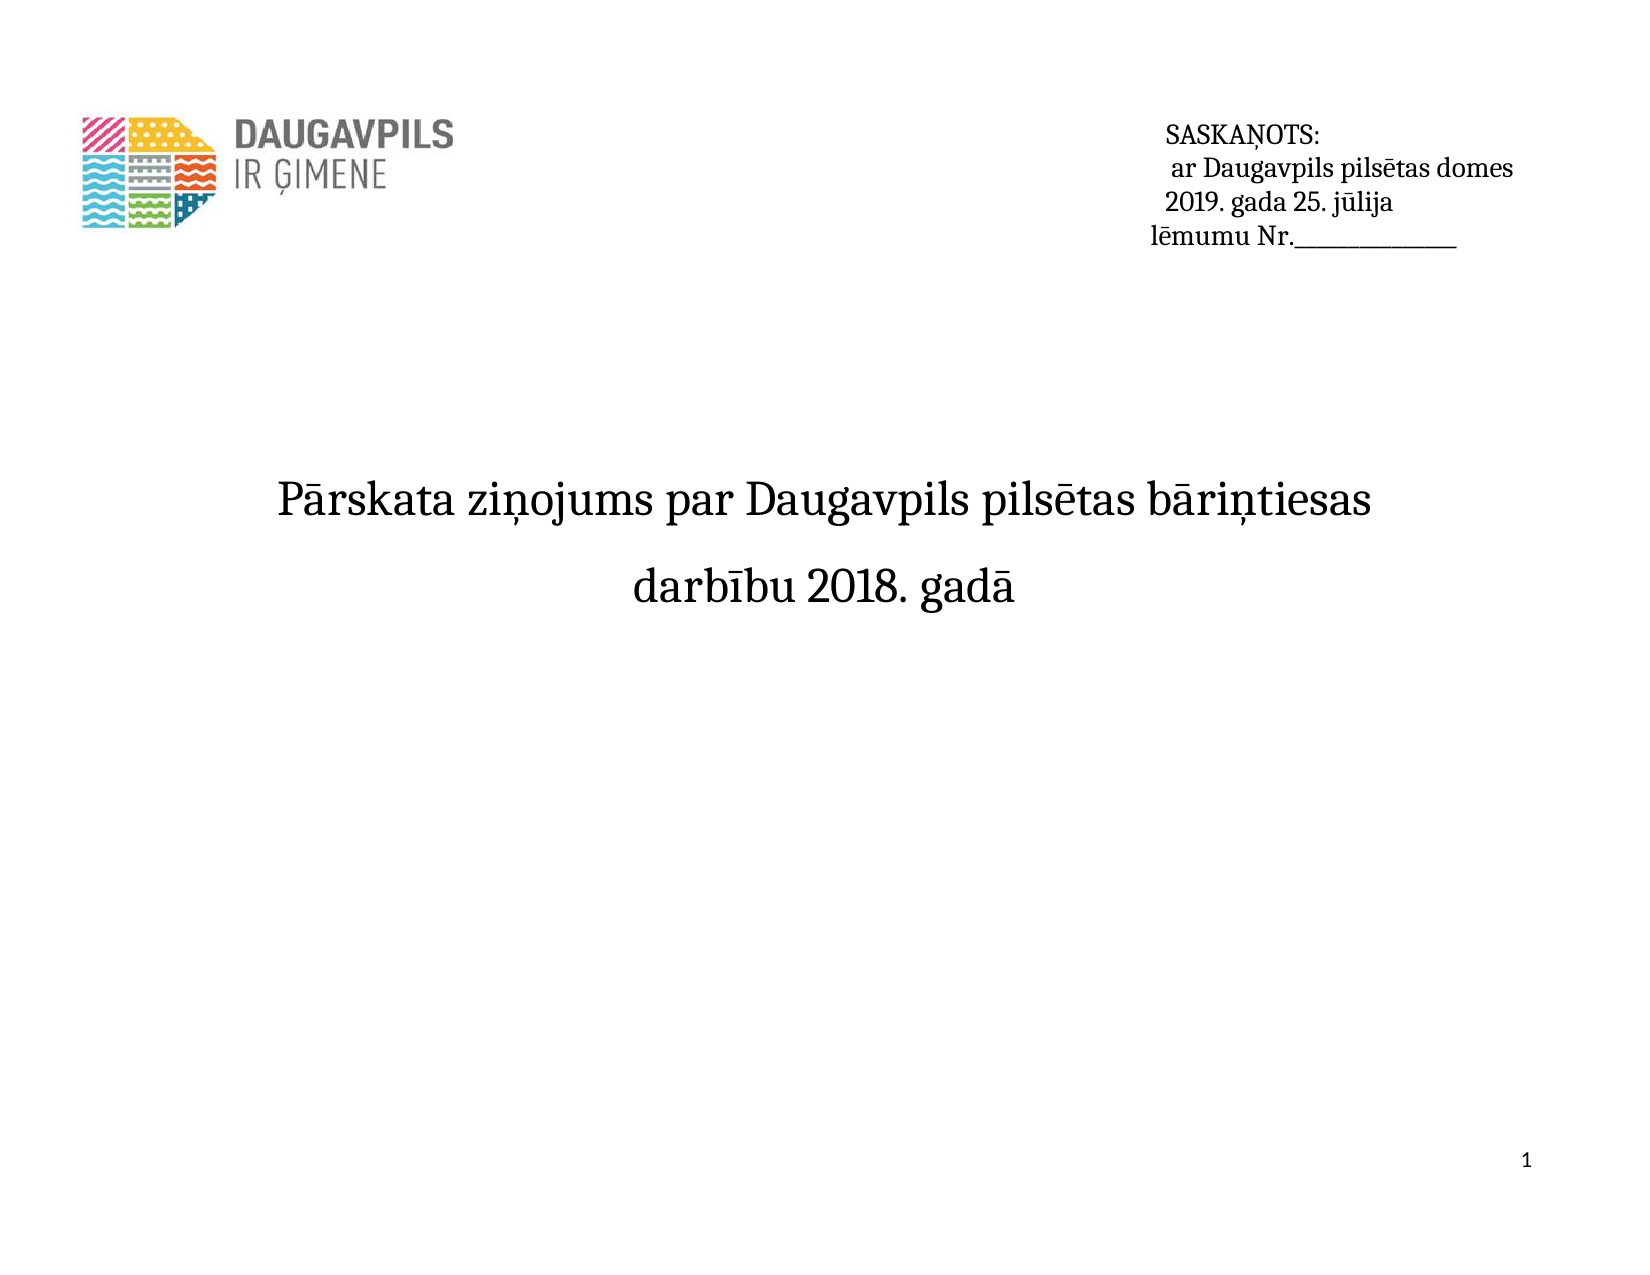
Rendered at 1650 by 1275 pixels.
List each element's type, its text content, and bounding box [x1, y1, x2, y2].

picture [77, 111, 459, 234]
text lēmumu Nr._______________ [118, 219, 1532, 252]
text Pārskata ziņojums par Daugavpils pilsētas bāriņtiesas [118, 471, 1532, 528]
text SASKAŅOTS: [118, 118, 1532, 152]
text 2019. gada 25. jūlija [118, 185, 1532, 219]
text ar Daugavpils pilsētas domes [118, 152, 1532, 185]
text darbību 2018. gadā [118, 557, 1532, 615]
